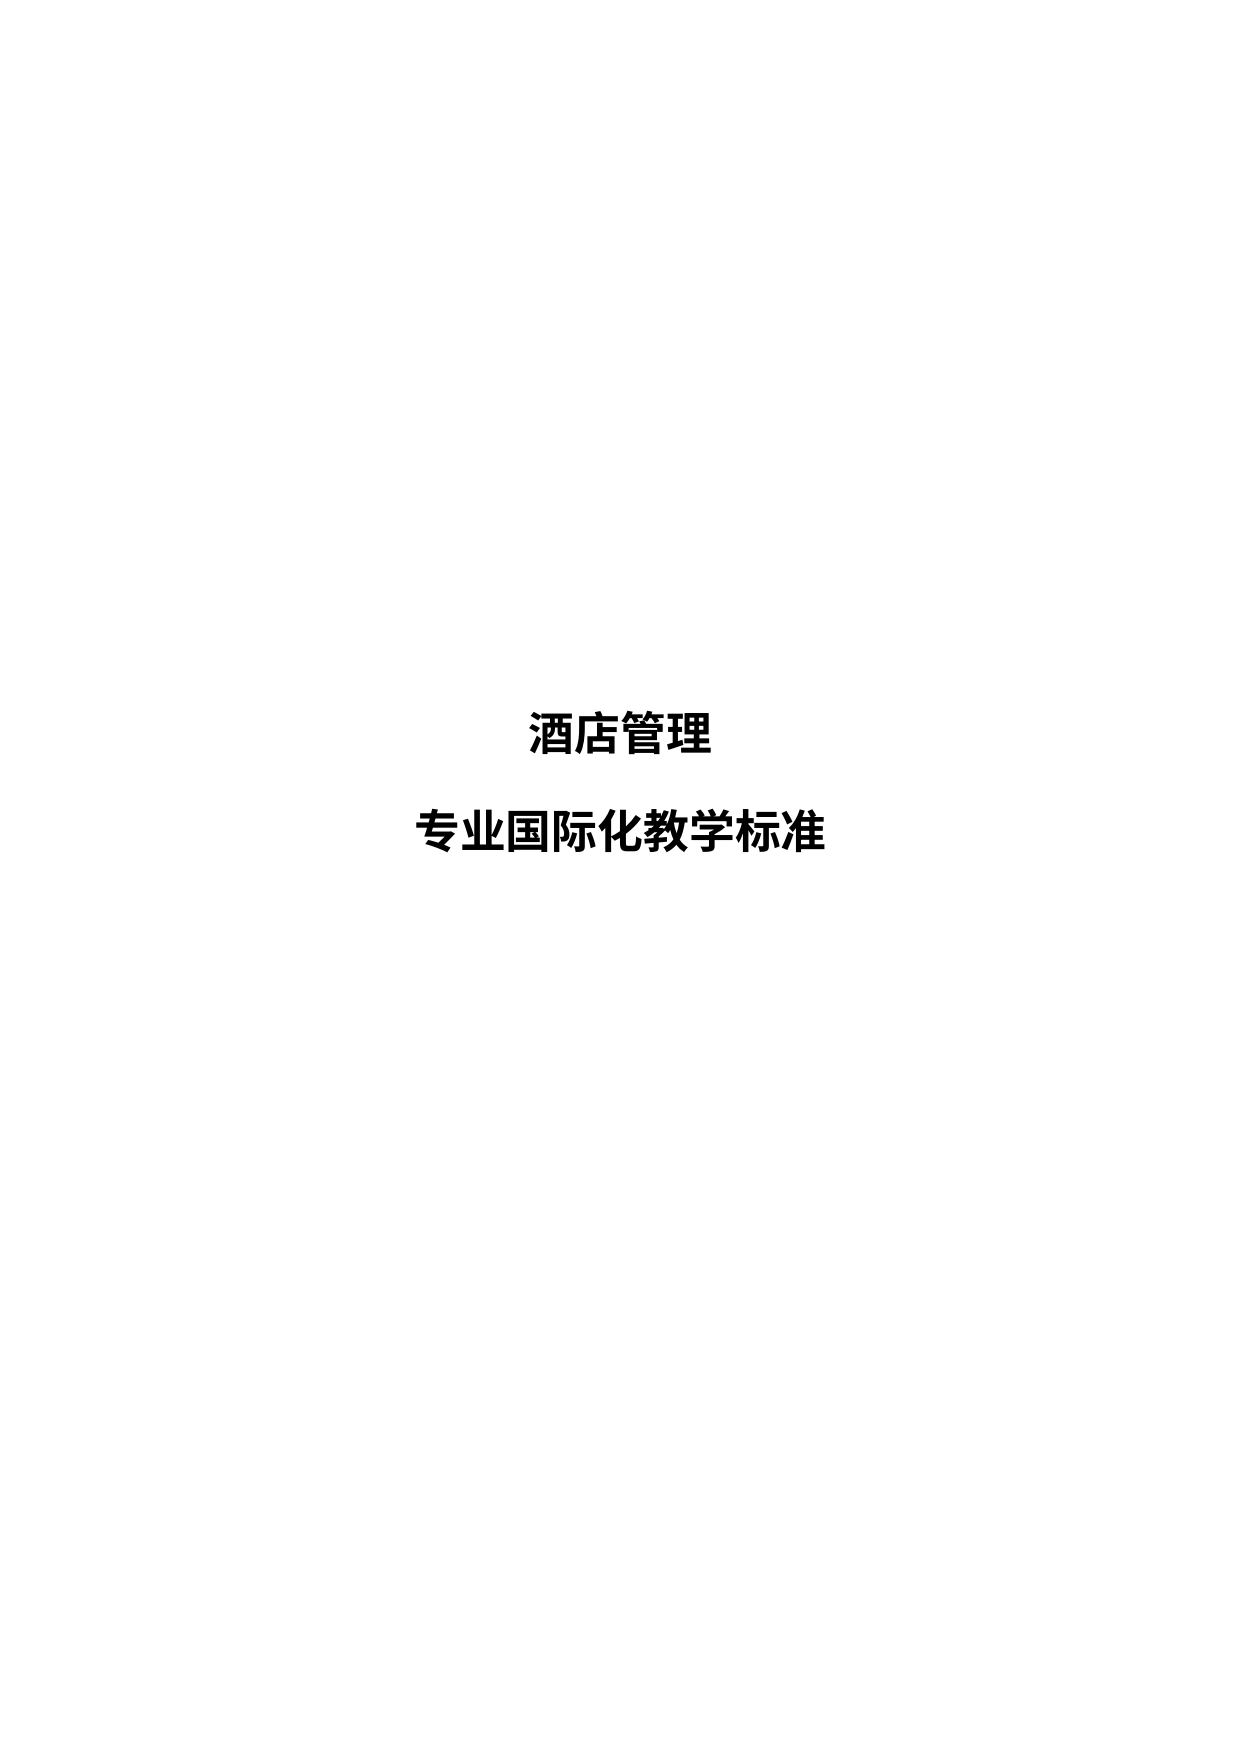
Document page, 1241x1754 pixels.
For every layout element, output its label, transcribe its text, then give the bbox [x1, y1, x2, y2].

text 专业国际化教学标准 [187, 779, 1053, 877]
text 酒店管理 [187, 682, 1053, 779]
